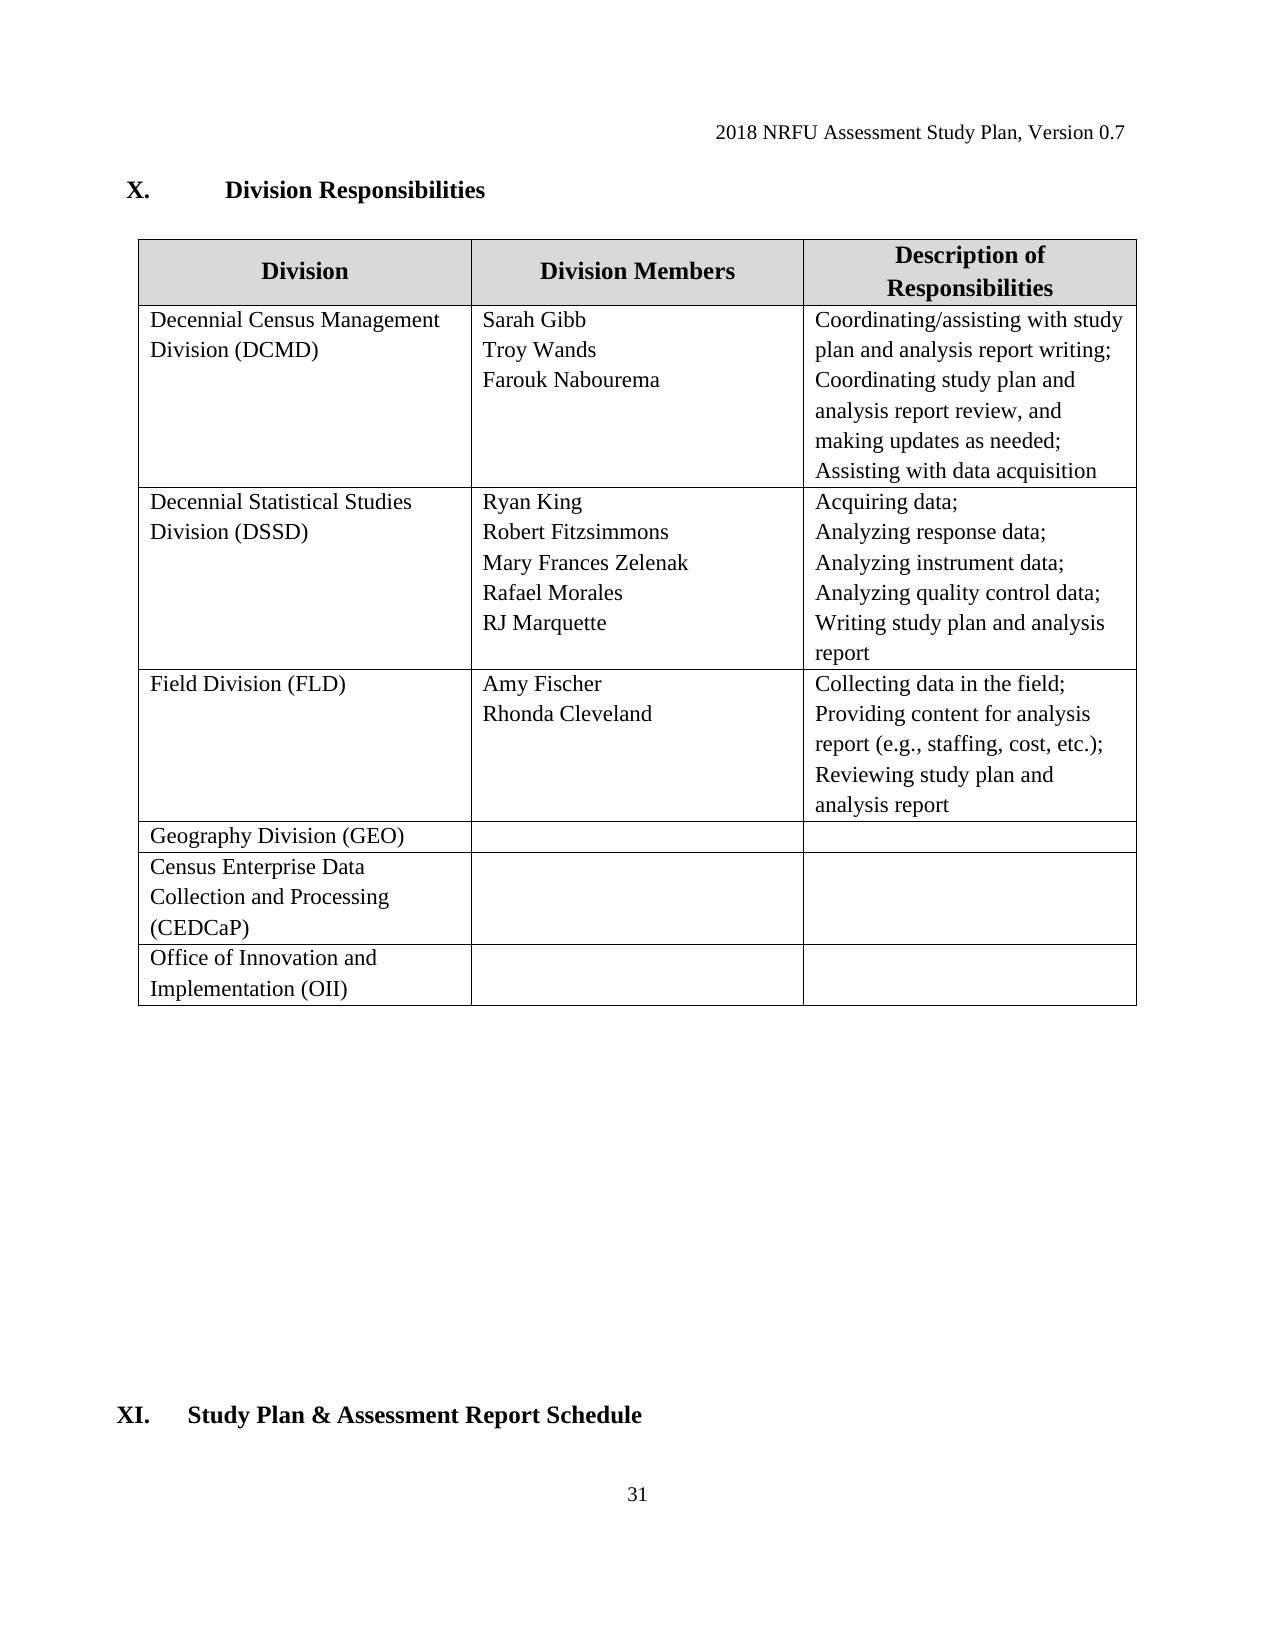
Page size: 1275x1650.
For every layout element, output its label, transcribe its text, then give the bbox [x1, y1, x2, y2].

table_cell Sarah Gibb Troy Wands Farouk Nabourema [472, 306, 803, 487]
table_cell [804, 822, 1136, 852]
table_header Division Members [472, 240, 803, 305]
table_cell [472, 822, 803, 852]
table_header Description of Responsibilities [804, 240, 1136, 305]
table_cell Field Division (FLD) [139, 670, 471, 821]
table_cell Collecting data in the field; Providing content for analysis report (e.g., staffing, cost, etc.); Reviewing study plan and analysis report [804, 670, 1136, 821]
table_cell [804, 853, 1136, 943]
table_cell Census Enterprise Data Collection and Processing (CEDCaP) [139, 853, 471, 943]
table_cell Geography Division (GEO) [139, 822, 471, 852]
table_cell Amy Fischer Rhonda Cleveland [472, 670, 803, 821]
table_cell Acquiring data; Analyzing response data; Analyzing instrument data; Analyzing quality control data; Writing study plan and analysis report [804, 488, 1136, 669]
table_cell Decennial Census Management Division (DCMD) [139, 306, 471, 487]
table_cell Office of Innovation and Implementation (OII) [139, 945, 471, 1004]
table_cell [472, 853, 803, 943]
table_cell Decennial Statistical Studies Division (DSSD) [139, 488, 471, 669]
table_cell Coordinating/assisting with study plan and analysis report writing; Coordinating study plan and analysis report review, and making updates as needed; Assisting with data acquisition [804, 306, 1136, 487]
subtitle Division Responsibilities [150, 175, 1125, 204]
subtitle Study Plan & Assessment Report Schedule [150, 1400, 1125, 1428]
table_cell [804, 945, 1136, 1004]
table_cell [472, 945, 803, 1004]
table_header Division [139, 240, 471, 305]
table_cell Ryan King Robert Fitzsimmons Mary Frances Zelenak Rafael Morales RJ Marquette [472, 488, 803, 669]
